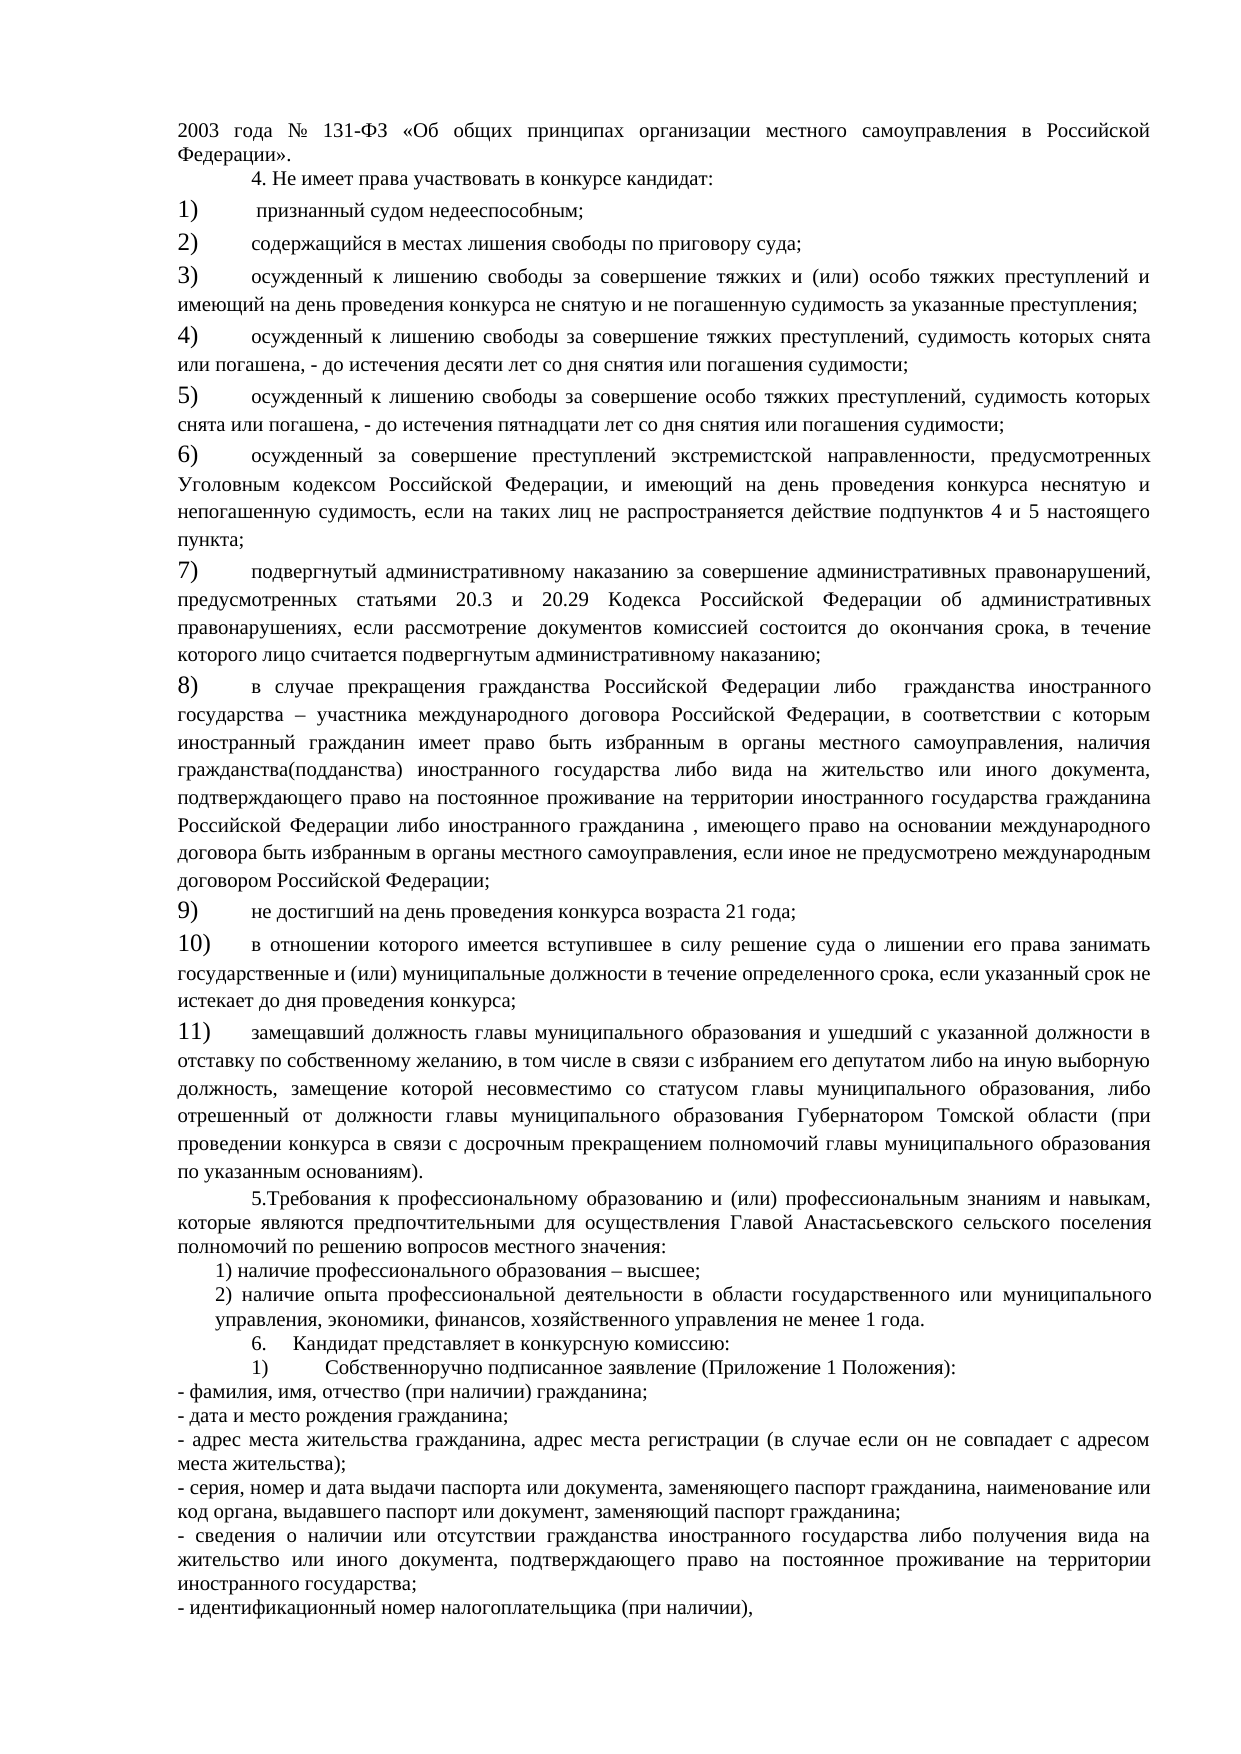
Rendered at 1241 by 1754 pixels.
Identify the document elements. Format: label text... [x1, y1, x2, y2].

list Собственноручно подписанное заявление (Приложение 1 Положения): [177, 1354, 1152, 1379]
text 6. Кандидат представляет в конкурсную комиссию: [177, 1331, 1152, 1354]
text 1) наличие профессионального образования – высшее; [215, 1258, 1152, 1282]
list осужденный к лишению свободы за совершение особо тяжких преступлений, судимость которых снята или погашена, - до истечения пятнадцати лет со дня снятия или погашения судимости; [177, 380, 1152, 436]
text - сведения о наличии или отсутствии гражданства иностранного государства либо получения вида на жительство или иного документа, подтверждающего право на постоянное проживание на территории иностранного государства; [177, 1523, 1152, 1595]
list подвергнутый административному наказанию за совершение административных правонарушений, предусмотренных статьями 20.3 и 20.29 Кодекса Российской Федерации об административных правонарушениях, если рассмотрение документов комиссией состоится до окончания срока, в течение которого лицо считается подвергнутым административному наказанию; [177, 555, 1152, 666]
list содержащийся в местах лишения свободы по приговору суда; [177, 227, 1152, 256]
text 5.Требования к профессиональному образованию и (или) профессиональным знаниям и навыкам, которые являются предпочтительными для осуществления Главой Анастасьевского сельского поселения полномочий по решению вопросов местного значения: [177, 1186, 1152, 1258]
text - фамилия, имя, отчество (при наличии) гражданина; [177, 1379, 1152, 1403]
list в отношении которого имеется вступившее в силу решение суда о лишении его права занимать государственные и (или) муниципальные должности в течение определенного срока, если указанный срок не истекает до дня проведения конкурса; [177, 928, 1152, 1012]
list в случае прекращения гражданства Российской Федерации либо гражданства иностранного государства – участника международного договора Российской Федерации, в соответствии с которым иностранный гражданин имеет право быть избранным в органы местного самоуправления, наличия гражданства(подданства) иностранного государства либо вида на жительство или иного документа, подтверждающего право на постоянное проживание на территории иностранного государства гражданина Российской Федерации либо иностранного гражданина , имеющего право на основании международного договора быть избранным в органы местного самоуправления, если иное не предусмотрено международным договором Российской Федерации; [177, 670, 1152, 892]
text 4. Не имеет права участвовать в конкурсе кандидат: [177, 166, 1152, 190]
text - серия, номер и дата выдачи паспорта или документа, заменяющего паспорт гражданина, наименование или код органа, выдавшего паспорт или документ, заменяющий паспорт гражданина; [177, 1475, 1152, 1523]
list замещавший должность главы муниципального образования и ушедший с указанной должности в отставку по собственному желанию, в том числе в связи с избранием его депутатом либо на иную выборную должность, замещение которой несовместимо со статусом главы муниципального образования, либо отрешенный от должности главы муниципального образования Губернатором Томской области (при проведении конкурса в связи с досрочным прекращением полномочий главы муниципального образования по указанным основаниям). [177, 1016, 1152, 1183]
list осужденный за совершение преступлений экстремистской направленности, предусмотренных Уголовным кодексом Российской Федерации, и имеющий на день проведения конкурса неснятую и непогашенную судимость, если на таких лиц не распространяется действие подпунктов 4 и 5 настоящего пункта; [177, 439, 1152, 551]
text - дата и место рождения гражданина; [177, 1403, 1152, 1427]
text - адрес места жительства гражданина, адрес места регистрации (в случае если он не совпадает с адресом места жительства); [177, 1427, 1152, 1475]
list осужденный к лишению свободы за совершение тяжких и (или) особо тяжких преступлений и имеющий на день проведения конкурса не снятую и не погашенную судимость за указанные преступления; [177, 260, 1152, 316]
text - идентификационный номер налогоплательщика (при наличии), [177, 1595, 1152, 1619]
text 2) наличие опыта профессиональной деятельности в области государственного или муниципального управления, экономики, финансов, хозяйственного управления не менее 1 года. [215, 1282, 1152, 1331]
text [177, 118, 1152, 166]
list не достигший на день проведения конкурса возраста 21 года; [177, 895, 1152, 924]
list осужденный к лишению свободы за совершение тяжких преступлений, судимость которых снята или погашена, - до истечения десяти лет со дня снятия или погашения судимости; [177, 320, 1152, 376]
list признанный судом недееспособным; [177, 194, 1152, 223]
